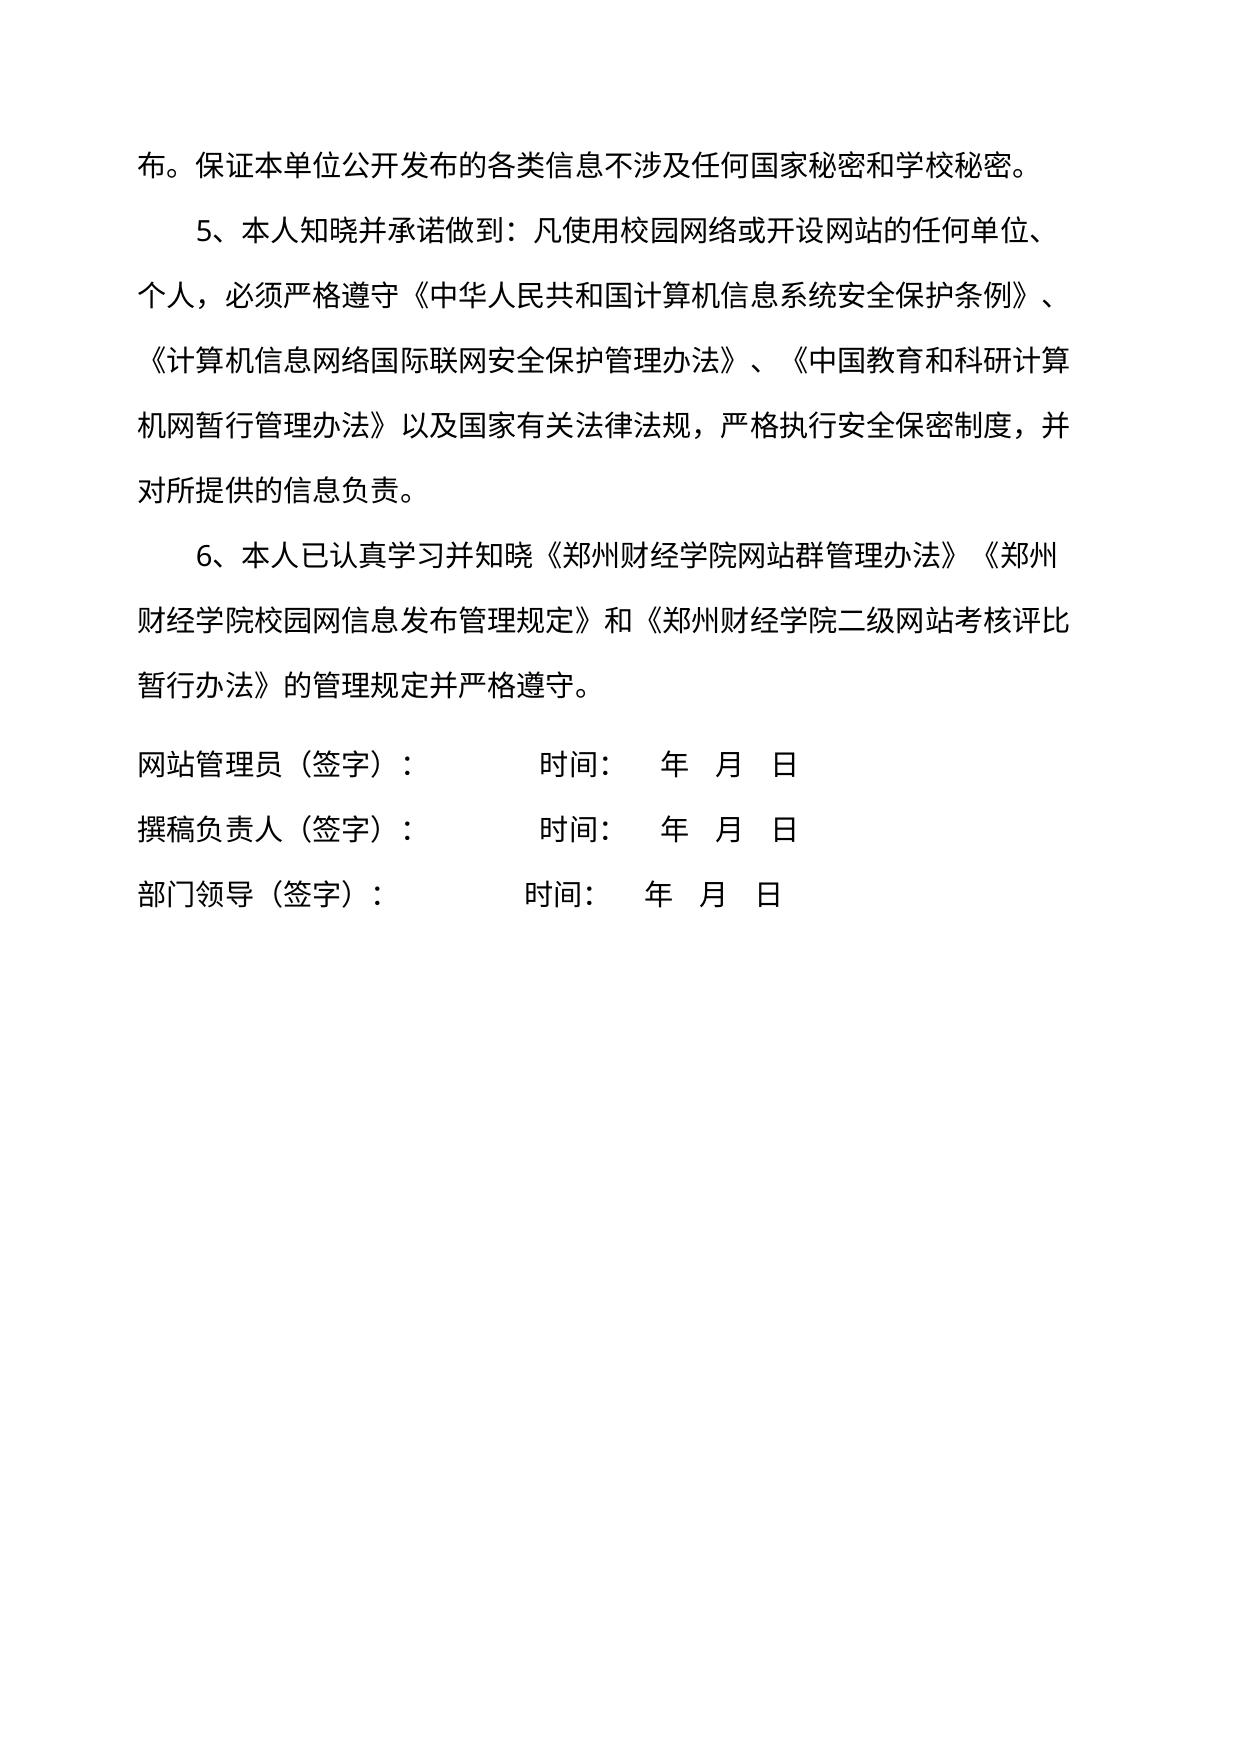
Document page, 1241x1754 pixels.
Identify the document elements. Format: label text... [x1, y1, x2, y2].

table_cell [136, 130, 1087, 716]
table_cell 网站管理员（签字）： 时间： 年 月 日 撰稿负责人（签字）： 时间： 年 月 日 部门领导（签字）： 时间： 年 月 日 [136, 716, 1087, 937]
